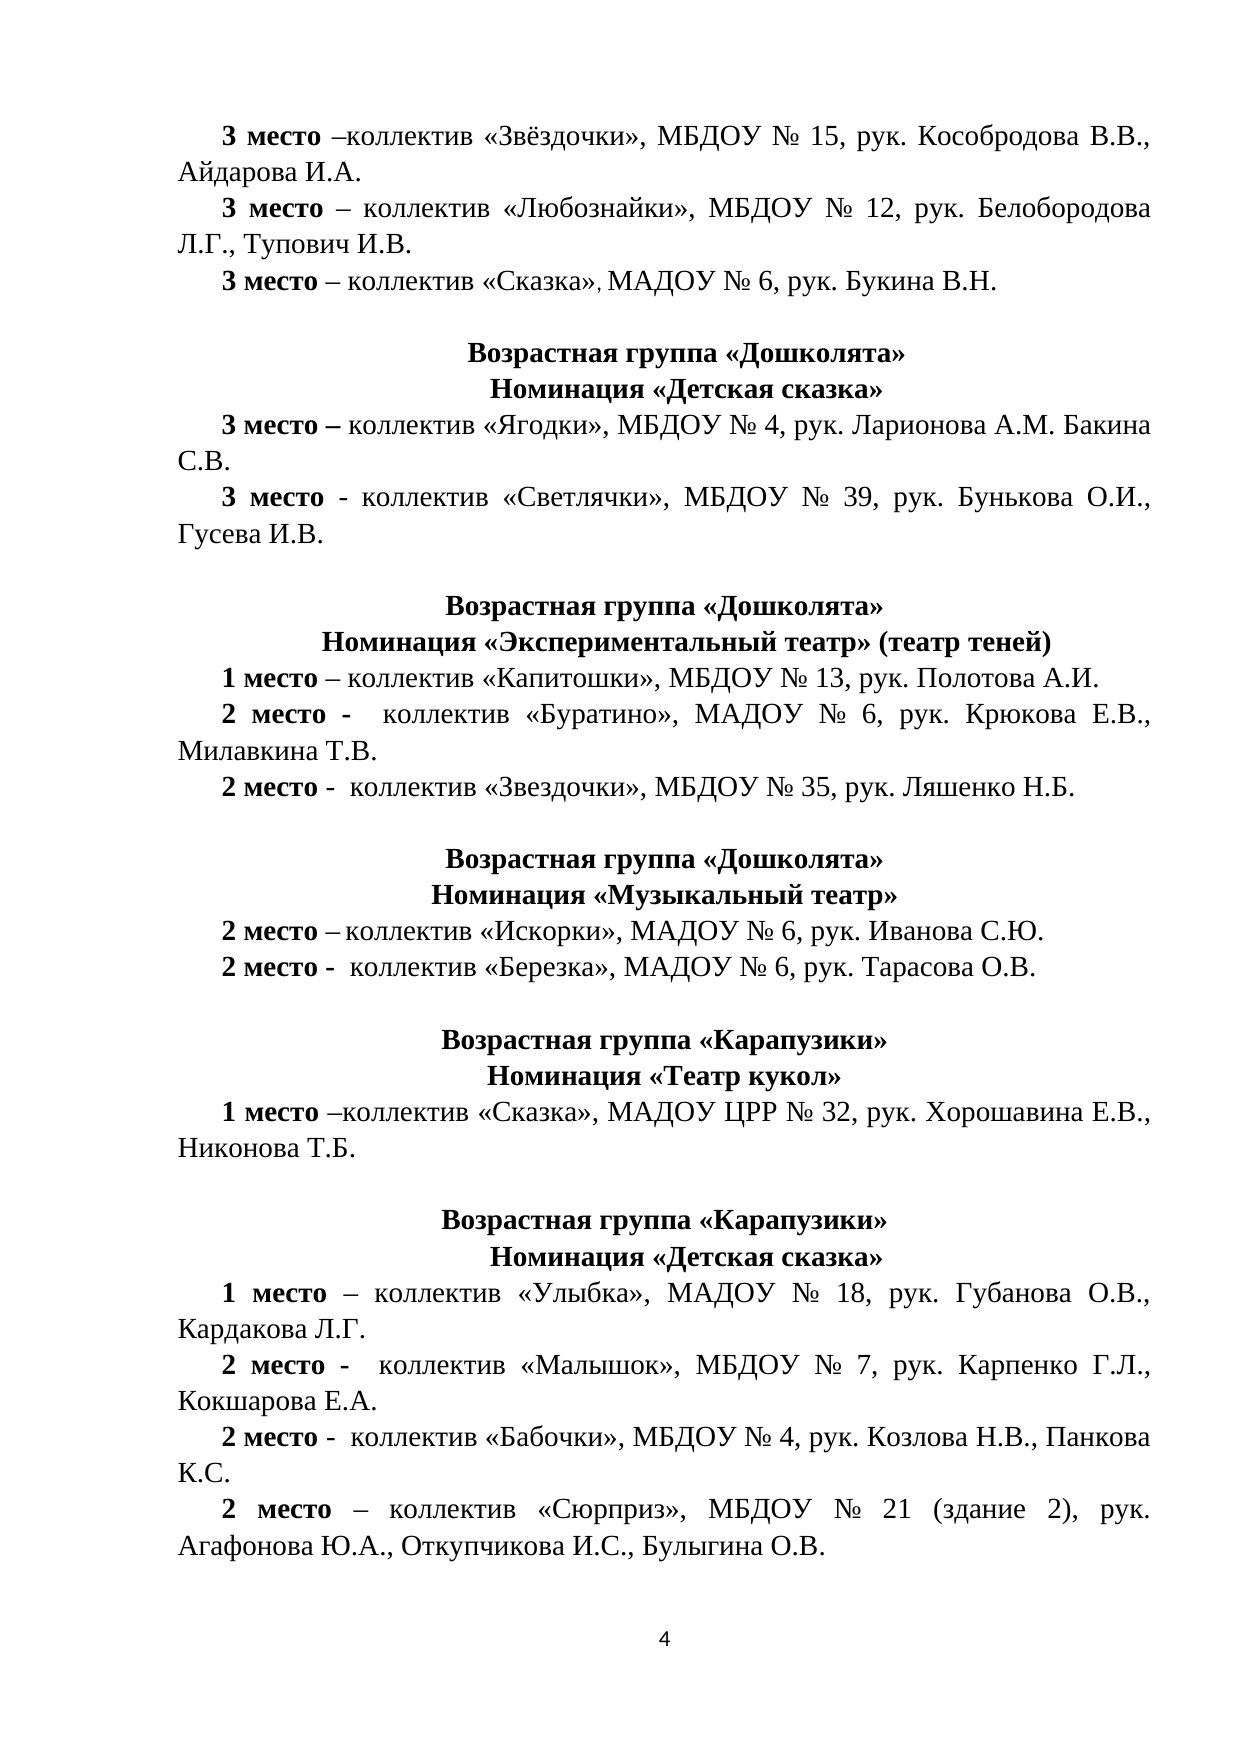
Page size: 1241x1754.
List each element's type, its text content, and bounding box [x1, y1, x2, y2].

text Номинация «Детская сказка» [177, 1239, 1152, 1272]
text Возрастная группа «Дошколята» [177, 335, 1152, 368]
text 3 место – коллектив «Сказка», МАДОУ № 6, рук. Букина В.Н. [177, 263, 1152, 296]
text 2 место - коллектив «Звездочки», МБДОУ № 35, рук. Ляшенко Н.Б. [177, 769, 1152, 802]
text 1 место –коллектив «Сказка», МАДОУ ЦРР № 32, рук. Хорошавина Е.В., Никонова Т.Б. [177, 1094, 1152, 1164]
text 1 место – коллектив «Улыбка», МАДОУ № 18, рук. Губанова О.В., Кардакова Л.Г. [177, 1275, 1152, 1344]
text 3 место –коллектив «Звёздочки», МБДОУ № 15, рук. Кособродова В.В., Айдарова И.А. [177, 118, 1152, 188]
text 2 место – коллектив «Искорки», МАДОУ № 6, рук. Иванова С.Ю. [177, 913, 1152, 947]
text 1 место – коллектив «Капитошки», МБДОУ № 13, рук. Полотова А.И. [177, 660, 1152, 694]
text Возрастная группа «Карапузики» [177, 1202, 1152, 1236]
text 2 место – коллектив «Сюрприз», МБДОУ № 21 (здание 2), рук. Агафонова Ю.А., Откупчикова И.С., Булыгина О.В. [177, 1492, 1152, 1561]
text 2 место - коллектив «Буратино», МАДОУ № 6, рук. Крюкова Е.В., Милавкина Т.В. [177, 696, 1152, 766]
text Возрастная группа «Дошколята» [177, 588, 1152, 622]
text Номинация «Детская сказка» [177, 371, 1152, 405]
text 2 место - коллектив «Березка», МАДОУ № 6, рук. Тарасова О.В. [177, 949, 1152, 983]
text Номинация «Музыкальный театр» [177, 877, 1152, 911]
text 3 место – коллектив «Ягодки», МБДОУ № 4, рук. Ларионова А.М. Бакина С.В. [177, 407, 1152, 477]
text 3 место – коллектив «Любознайки», МБДОУ № 12, рук. Белобородова Л.Г., Тупович И.В. [177, 190, 1152, 260]
text Номинация «Театр кукол» [177, 1058, 1152, 1091]
text Номинация «Экспериментальный театр» (театр теней) [177, 624, 1152, 658]
text Возрастная группа «Дошколята» [177, 841, 1152, 874]
text Возрастная группа «Карапузики» [177, 1022, 1152, 1055]
text 2 место - коллектив «Бабочки», МБДОУ № 4, рук. Козлова Н.В., Панкова К.С. [177, 1419, 1152, 1489]
text 2 место - коллектив «Малышок», МБДОУ № 7, рук. Карпенко Г.Л., Кокшарова Е.А. [177, 1347, 1152, 1417]
text 3 место - коллектив «Светлячки», МБДОУ № 39, рук. Бунькова О.И., Гусева И.В. [177, 479, 1152, 549]
